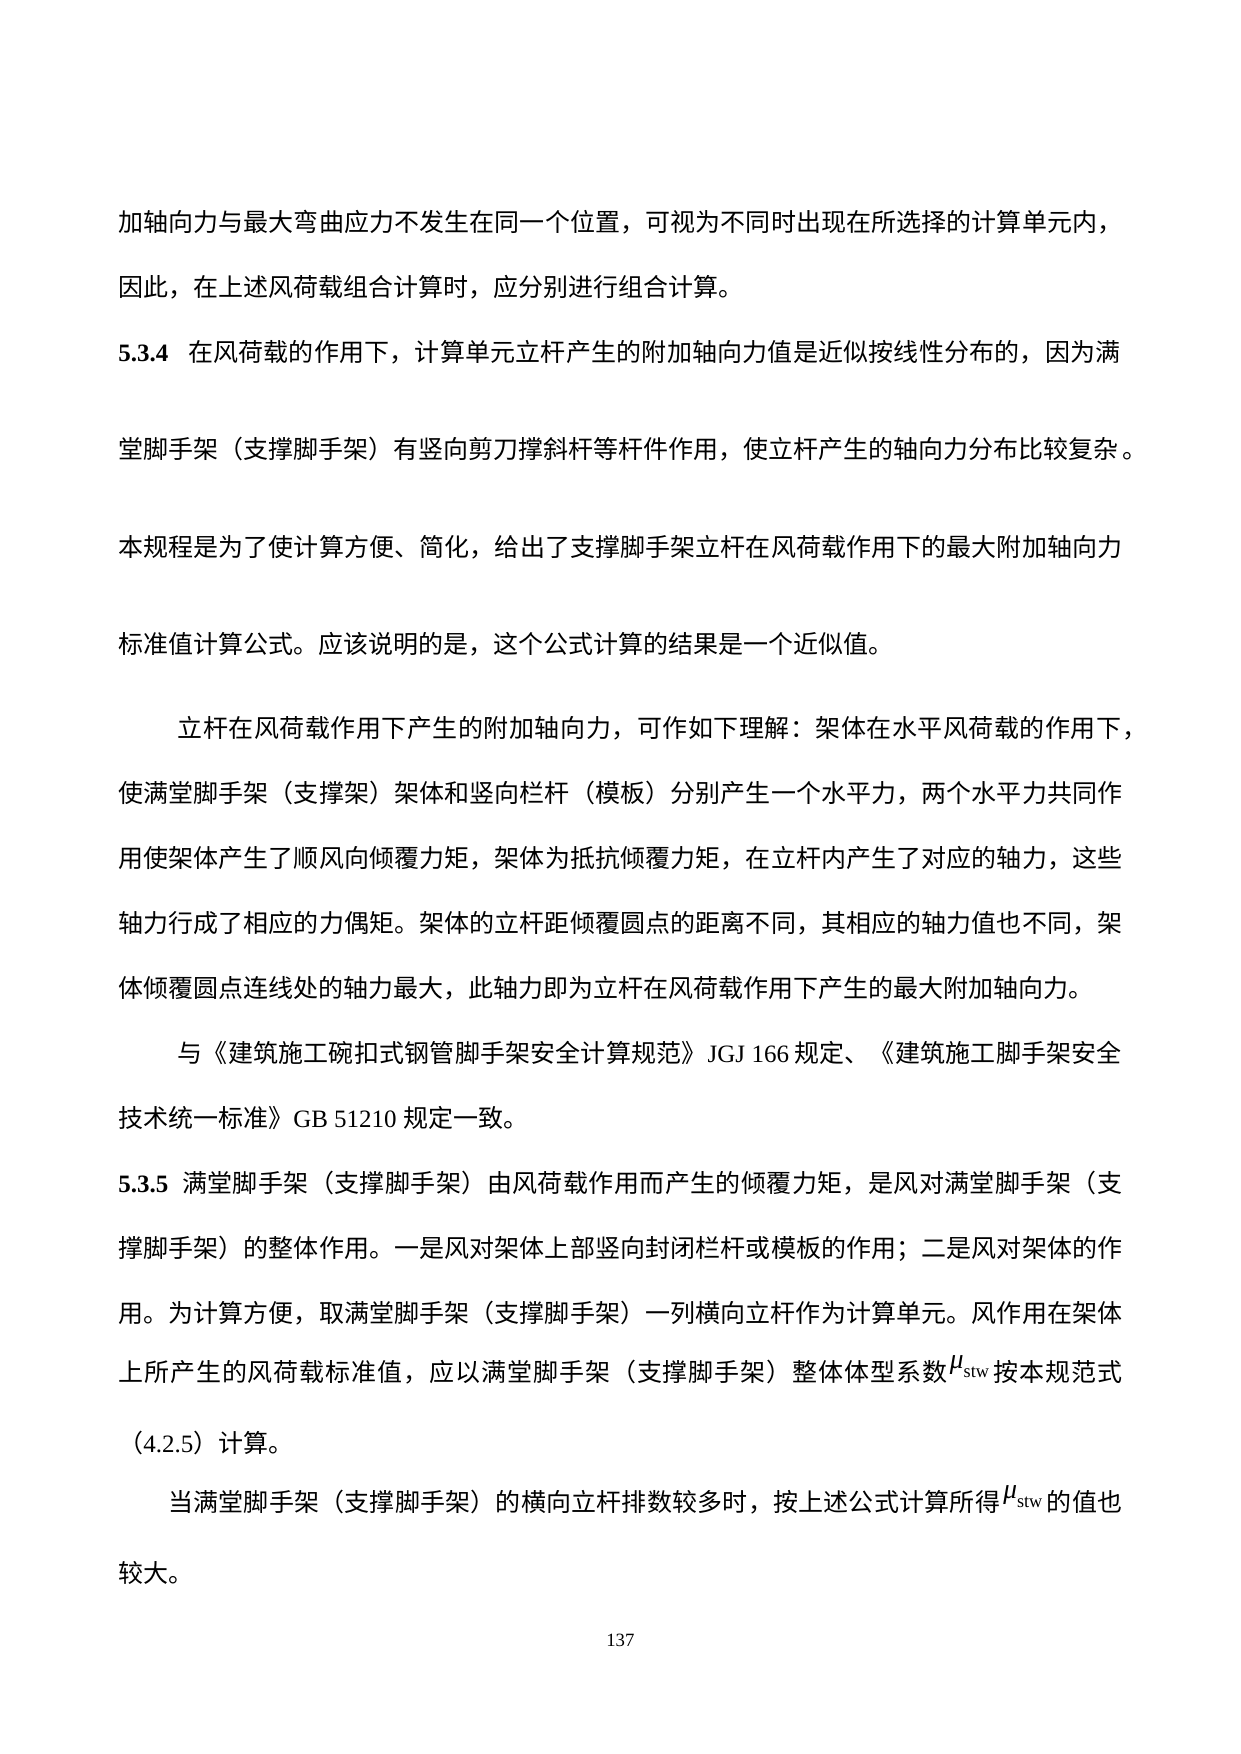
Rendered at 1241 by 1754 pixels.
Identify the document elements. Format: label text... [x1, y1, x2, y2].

text 与《建筑施工碗扣式钢管脚手架安全计算规范》JGJ 166规定、《建筑施工脚手架安全技术统一标准》GB 51210 规定一致。 [118, 1019, 1122, 1149]
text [118, 188, 1122, 318]
text 5.3.5 满堂脚手架（支撑脚手架）由风荷载作用而产生的倾覆力矩，是风对满堂脚手架（支撑脚手架）的整体作用。一是风对架体上部竖向封闭栏杆或模板的作用；二是风对架体的作用。为计算方便，取满堂脚手架（支撑脚手架）一列横向立杆作为计算单元。风作用在架体上所产生的风荷载标准值，应以满堂脚手架（支撑脚手架）整体体型系数按本规范式（4.2.5）计算。 [118, 1149, 1122, 1474]
text 立杆在风荷载作用下产生的附加轴向力，可作如下理解：架体在水平风荷载的作用下，使满堂脚手架（支撑架）架体和竖向栏杆（模板）分别产生一个水平力，两个水平力共同作用使架体产生了顺风向倾覆力矩，架体为抵抗倾覆力矩，在立杆内产生了对应的轴力，这些轴力行成了相应的力偶矩。架体的立杆距倾覆圆点的距离不同，其相应的轴力值也不同，架体倾覆圆点连线处的轴力最大，此轴力即为立杆在风荷载作用下产生的最大附加轴向力。 [118, 694, 1122, 1019]
text 5.3.4 在风荷载的作用下，计算单元立杆产生的附加轴向力值是近似按线性分布的，因为满堂脚手架（支撑脚手架）有竖向剪刀撑斜杆等杆件作用，使立杆产生的轴向力分布比较复杂。本规程是为了使计算方便、简化，给出了支撑脚手架立杆在风荷载作用下的最大附加轴向力标准值计算公式。应该说明的是，这个公式计算的结果是一个近似值。 [118, 318, 1122, 676]
text 当满堂脚手架（支撑脚手架）的横向立杆排数较多时，按上述公式计算所得的值也较大。 [118, 1474, 1122, 1604]
